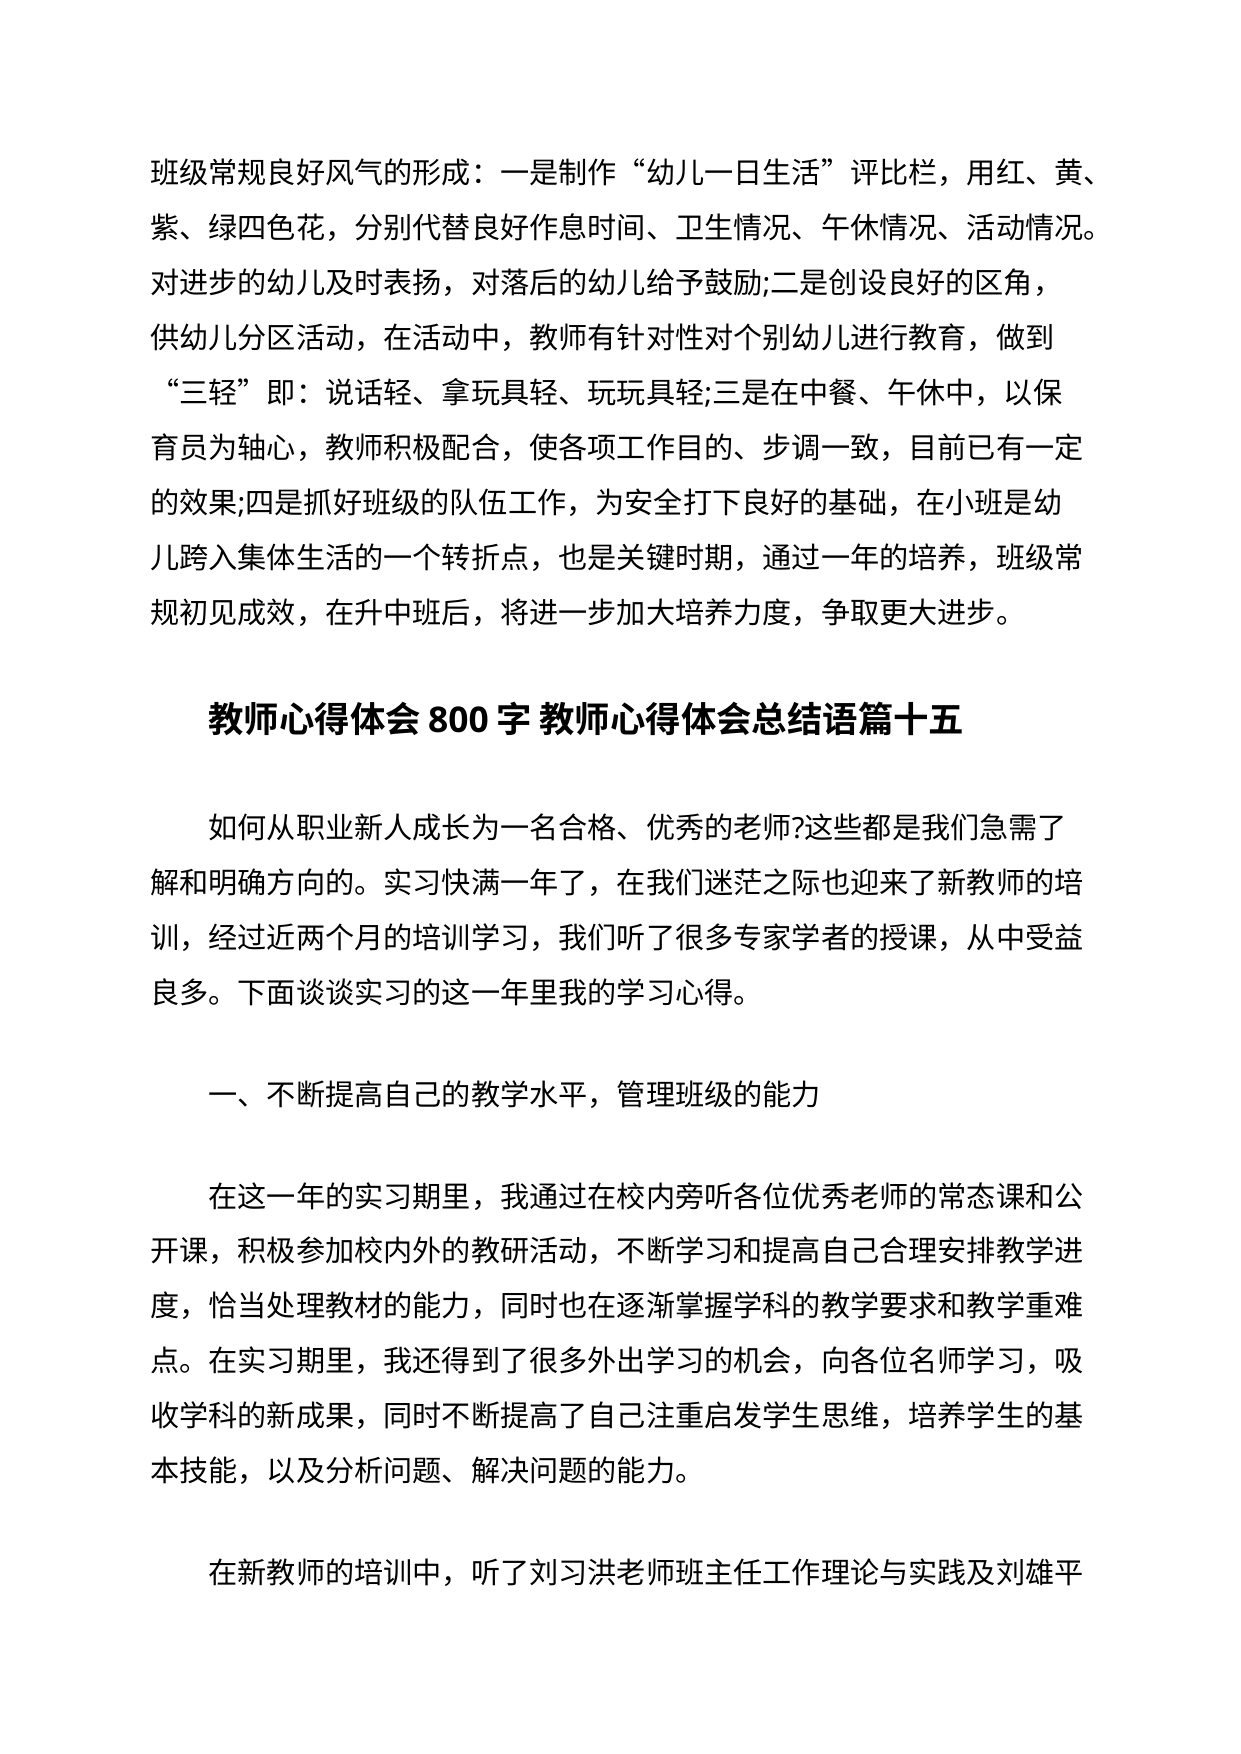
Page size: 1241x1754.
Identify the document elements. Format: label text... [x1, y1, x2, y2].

text 一、不断提高自己的教学水平，管理班级的能力 [150, 1071, 1090, 1114]
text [150, 1549, 1090, 1592]
text 在这一年的实习期里，我通过在校内旁听各位优秀老师的常态课和公开课，积极参加校内外的教研活动，不断学习和提高自己合理安排教学进度，恰当处理教材的能力，同时也在逐渐掌握学科的教学要求和教学重难点。在实习期里，我还得到了很多外出学习的机会，向各位名师学习，吸收学科的新成果，同时不断提高了自己注重启发学生思维，培养学生的基本技能，以及分析问题、解决问题的能力。 [150, 1173, 1090, 1490]
text 如何从职业新人成长为一名合格、优秀的老师?这些都是我们急需了解和明确方向的。实习快满一年了，在我们迷茫之际也迎来了新教师的培训，经过近两个月的培训学习，我们听了很多专家学者的授课，从中受益良多。下面谈谈实习的这一年里我的学习心得。 [150, 805, 1090, 1012]
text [150, 150, 1090, 632]
text 教师心得体会800字 教师心得体会总结语篇十五 [150, 691, 1090, 743]
